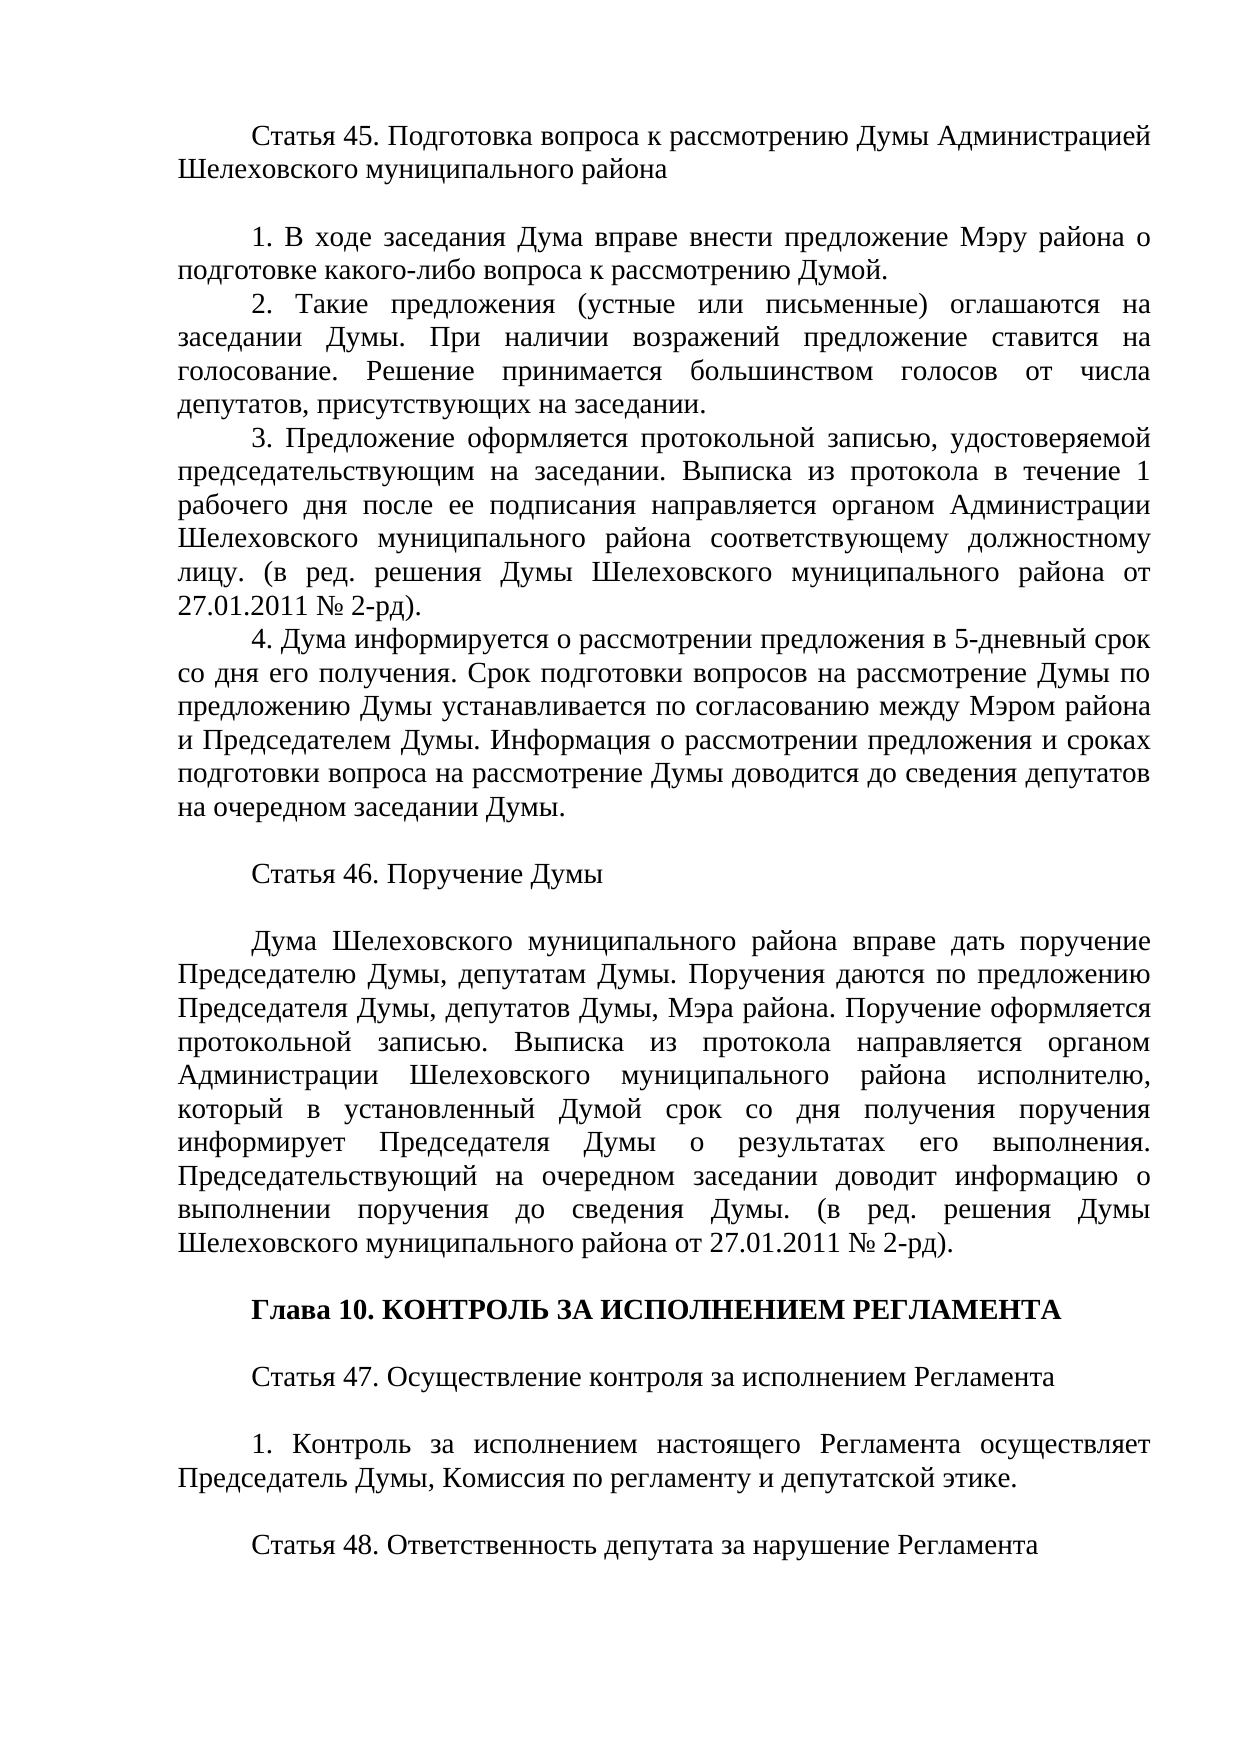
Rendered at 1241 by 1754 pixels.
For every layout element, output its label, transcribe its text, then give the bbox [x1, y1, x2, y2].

text 2. Такие предложения (устные или письменные) оглашаются на заседании Думы. При наличии возражений предложение ставится на голосование. Решение принимается большинством голосов от числа депутатов, присутствующих на заседании. [177, 286, 1152, 420]
text 1. Контроль за исполнением настоящего Регламента осуществляет Председатель Думы, Комиссия по регламенту и депутатской этике. [177, 1426, 1152, 1493]
text Дума Шелеховского муниципального района вправе дать поручение Председателю Думы, депутатам Думы. Поручения даются по предложению Председателя Думы, депутатов Думы, Мэра района. Поручение оформляется протокольной записью. Выписка из протокола направляется органом Администрации Шелеховского муниципального района исполнителю, который в установленный Думой срок со дня получения поручения информирует Председателя Думы о результатах его выполнения. Председательствующий на очередном заседании доводит информацию о выполнении поручения до сведения Думы. (в ред. решения Думы Шелеховского муниципального района от 27.01.2011 № 2-рд). [177, 923, 1152, 1258]
text Статья 47. Осуществление контроля за исполнением Регламента [177, 1359, 1152, 1393]
text 4. Дума информируется о рассмотрении предложения в 5-дневный срок со дня его получения. Срок подготовки вопросов на рассмотрение Думы по предложению Думы устанавливается по согласованию между Мэром района и Председателем Думы. Информация о рассмотрении предложения и сроках подготовки вопроса на рассмотрение Думы доводится до сведения депутатов на очередном заседании Думы. [177, 621, 1152, 822]
text 3. Предложение оформляется протокольной записью, удостоверяемой председательствующим на заседании. Выписка из протокола в течение 1 рабочего дня после ее подписания направляется органом Администрации Шелеховского муниципального района соответствующему должностному лицу. (в ред. решения Думы Шелеховского муниципального района от 27.01.2011 № 2-рд). [177, 420, 1152, 621]
text Глава 10. КОНТРОЛЬ ЗА ИСПОЛНЕНИЕМ РЕГЛАМЕНТА [177, 1292, 1152, 1326]
text Статья 45. Подготовка вопроса к рассмотрению Думы Администрацией Шелеховского муниципального района [177, 118, 1152, 185]
text 1. В ходе заседания Дума вправе внести предложение Мэру района о подготовке какого-либо вопроса к рассмотрению Думой. [177, 219, 1152, 286]
text Статья 46. Поручение Думы [177, 856, 1152, 889]
text Статья 48. Ответственность депутата за нарушение Регламента [177, 1527, 1152, 1560]
